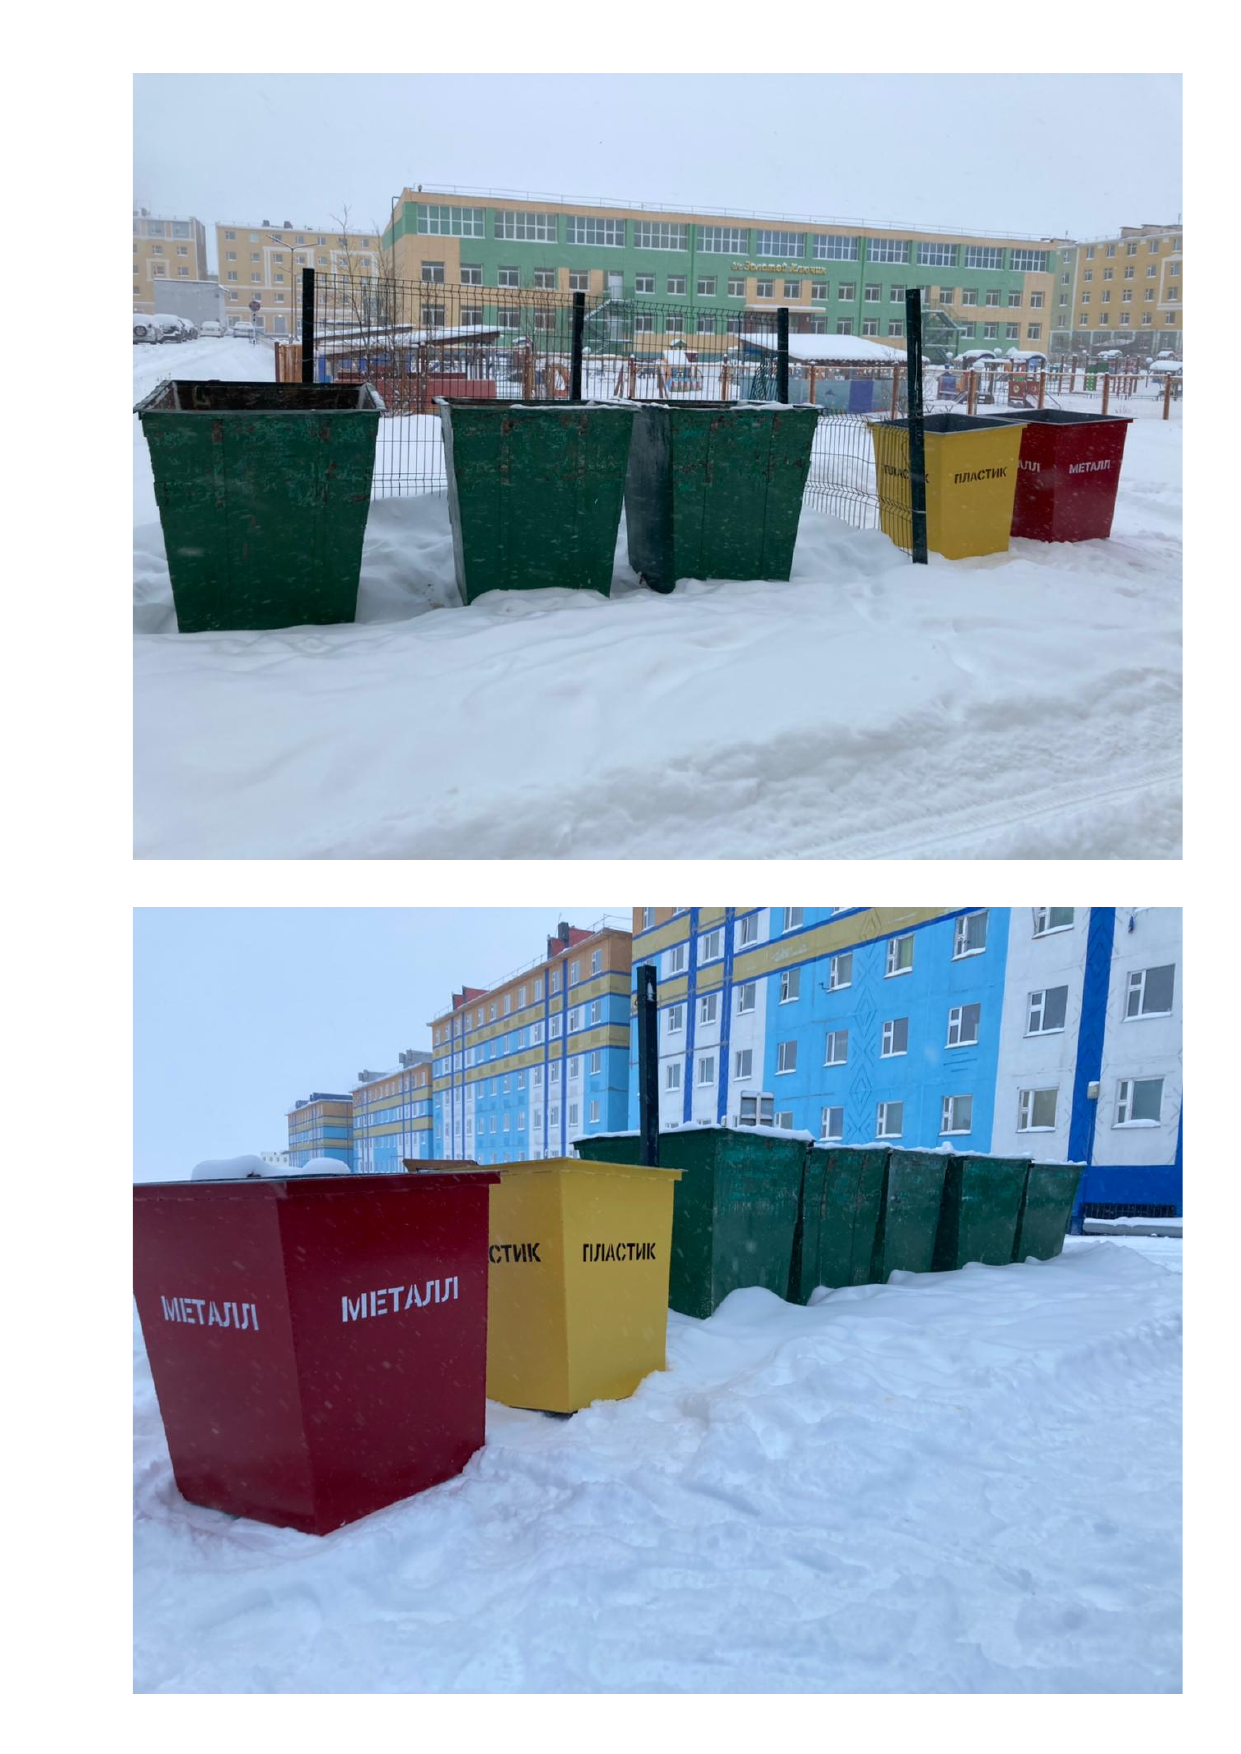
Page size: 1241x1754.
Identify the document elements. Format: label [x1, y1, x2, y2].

picture [132, 907, 1183, 1694]
picture [132, 73, 1183, 860]
